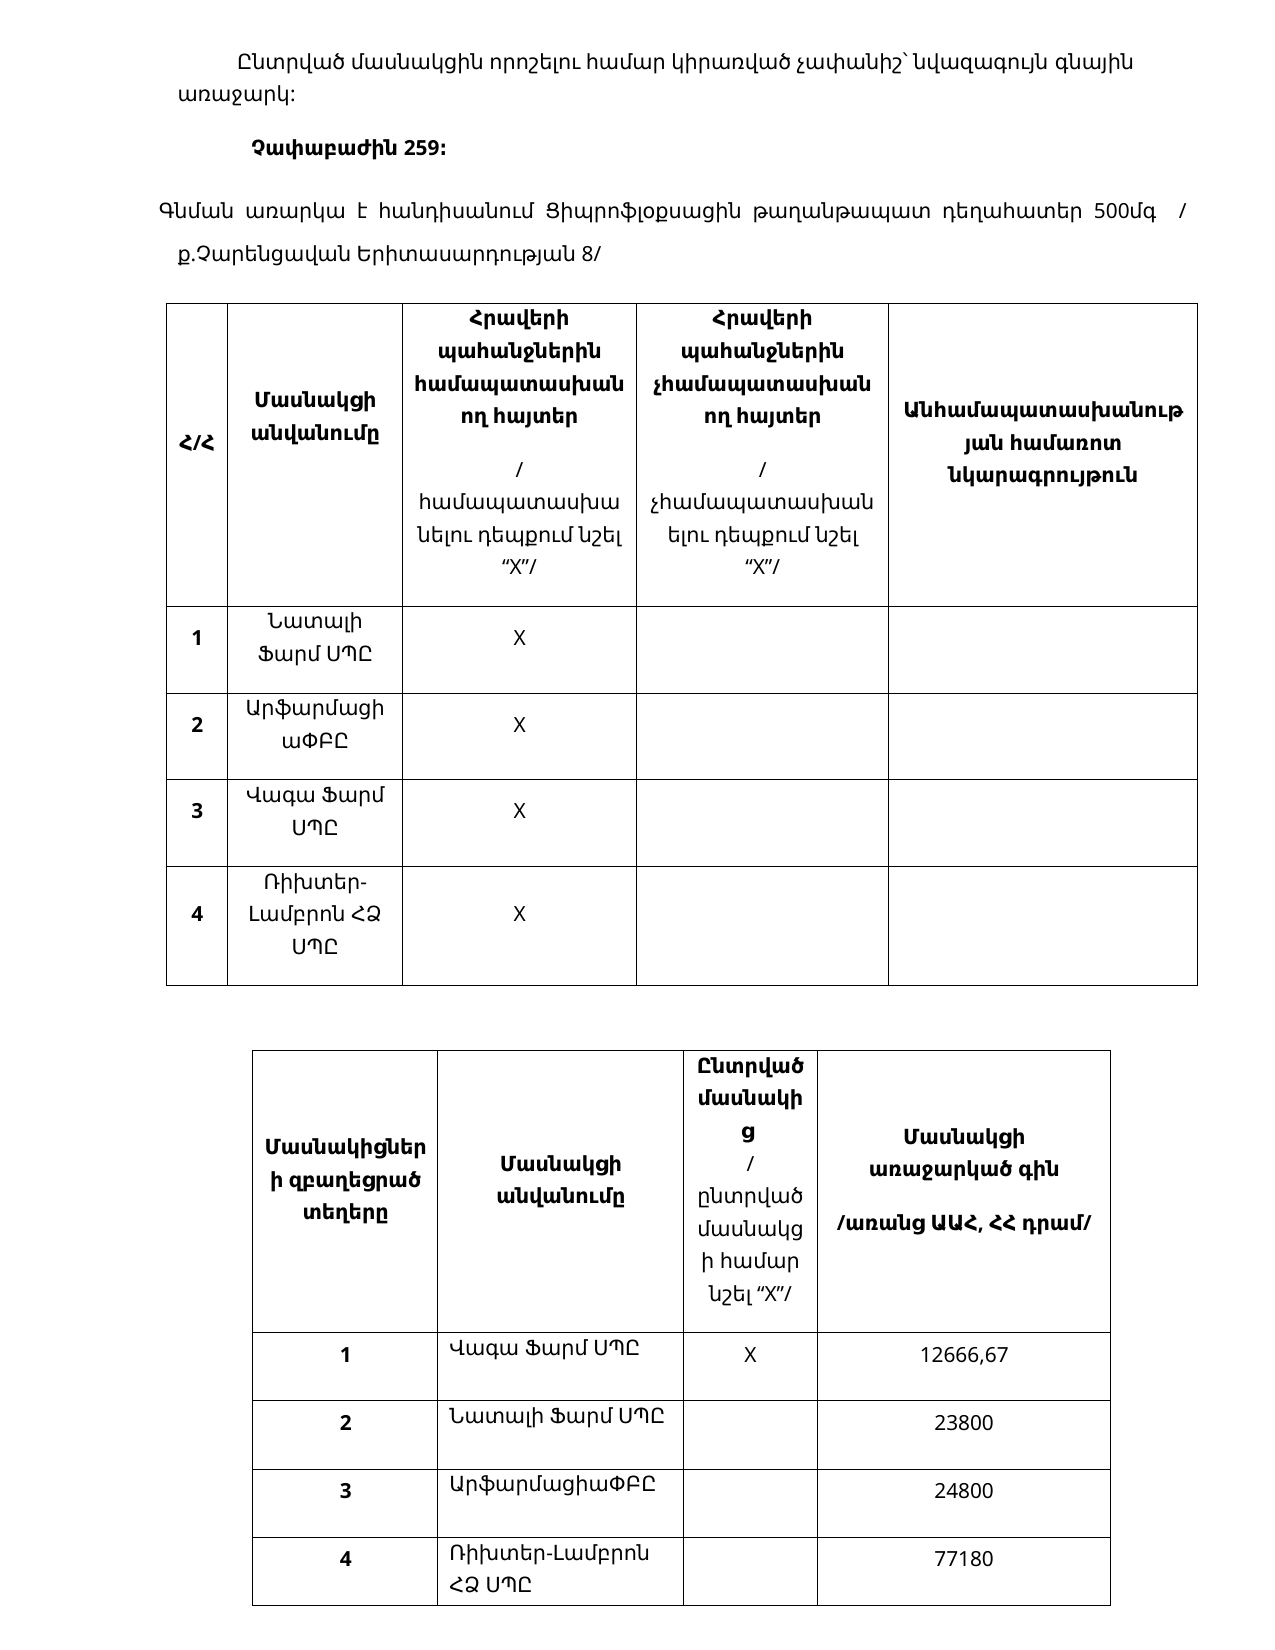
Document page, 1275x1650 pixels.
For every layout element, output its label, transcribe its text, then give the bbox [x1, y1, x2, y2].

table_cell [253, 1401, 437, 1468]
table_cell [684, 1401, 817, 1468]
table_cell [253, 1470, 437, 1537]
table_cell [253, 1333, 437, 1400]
text Չափաբաժին 259։ [177, 133, 1186, 161]
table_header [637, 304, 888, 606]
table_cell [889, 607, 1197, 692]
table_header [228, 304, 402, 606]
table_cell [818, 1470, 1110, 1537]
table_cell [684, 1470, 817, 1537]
text Գնման առարկա է հանդիսանում Ցիպրոֆլօքսացին թաղանթապատ դեղահատեր 500մգ / ք.Չարենցավան Երիտասարդության 8/ [158, 196, 1186, 267]
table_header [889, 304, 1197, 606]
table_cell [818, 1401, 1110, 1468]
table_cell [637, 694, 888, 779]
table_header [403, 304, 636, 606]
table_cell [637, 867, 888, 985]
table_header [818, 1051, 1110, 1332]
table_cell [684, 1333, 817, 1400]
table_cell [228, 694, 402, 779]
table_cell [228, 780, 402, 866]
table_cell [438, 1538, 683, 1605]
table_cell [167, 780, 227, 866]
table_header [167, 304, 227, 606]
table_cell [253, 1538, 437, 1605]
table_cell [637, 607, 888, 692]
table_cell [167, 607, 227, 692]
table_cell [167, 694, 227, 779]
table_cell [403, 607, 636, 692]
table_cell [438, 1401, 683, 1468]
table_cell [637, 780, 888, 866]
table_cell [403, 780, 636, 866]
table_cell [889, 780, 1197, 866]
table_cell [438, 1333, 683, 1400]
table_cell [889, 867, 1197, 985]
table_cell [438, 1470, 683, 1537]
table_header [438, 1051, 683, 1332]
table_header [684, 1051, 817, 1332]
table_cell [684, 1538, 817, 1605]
text Ընտրված մասնակցին որոշելու համար կիրառված չափանիշ՝ նվազագույն գնային առաջարկ: [177, 47, 1186, 108]
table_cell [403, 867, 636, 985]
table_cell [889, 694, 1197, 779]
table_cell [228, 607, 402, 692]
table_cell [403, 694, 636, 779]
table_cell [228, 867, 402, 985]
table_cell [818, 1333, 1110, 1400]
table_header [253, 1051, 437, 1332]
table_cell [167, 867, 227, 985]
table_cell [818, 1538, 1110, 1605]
